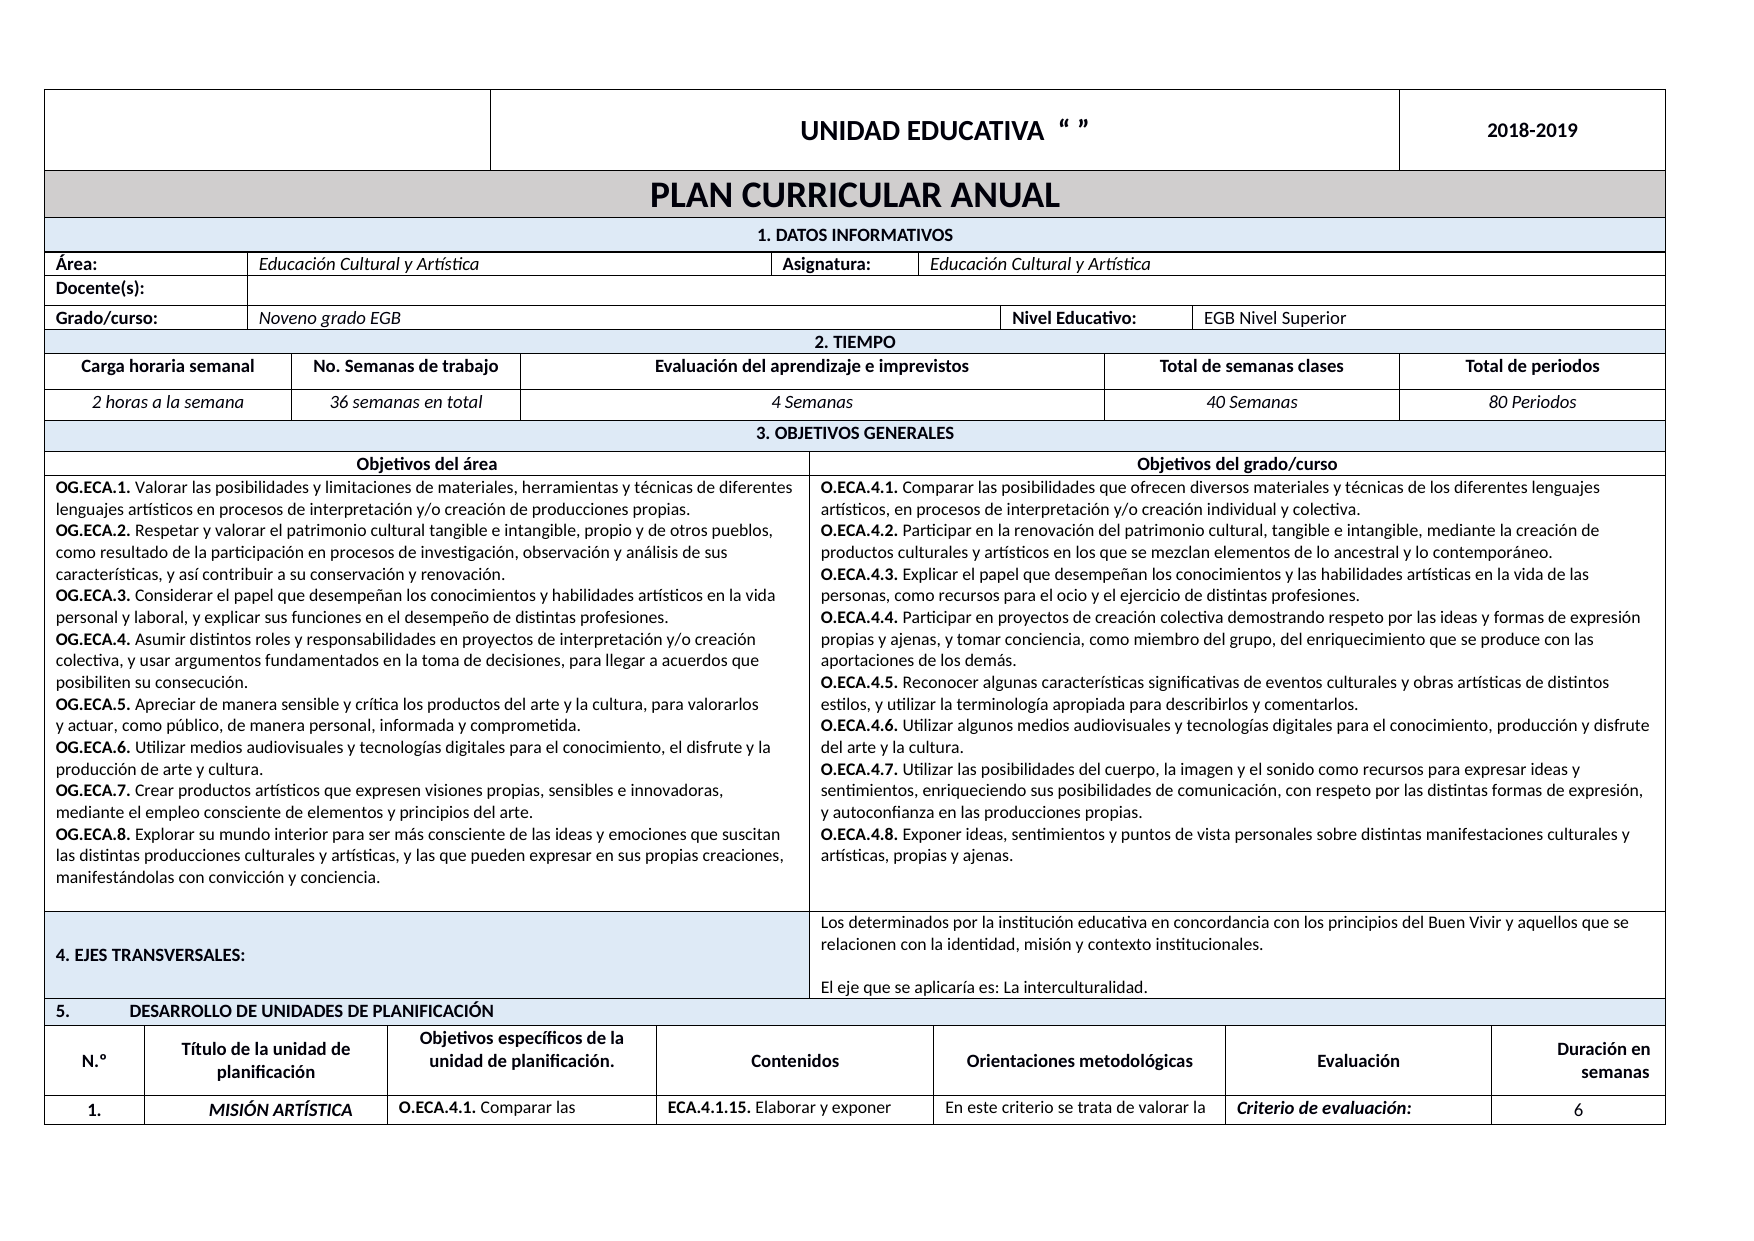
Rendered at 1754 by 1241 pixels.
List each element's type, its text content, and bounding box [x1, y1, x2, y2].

table_header UNIDAD EDUCATIVA “ ” [491, 90, 1399, 170]
table_cell N.º [45, 1026, 144, 1095]
table_cell Noveno grado EGB [248, 306, 1000, 329]
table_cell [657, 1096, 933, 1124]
table_cell Objetivos específicos de la unidad de planificación. [388, 1026, 656, 1095]
table_cell No. Semanas de trabajo [292, 354, 520, 389]
table_header 2018-2019 [1400, 90, 1665, 170]
table_cell 1. DATOS INFORMATIVOS [45, 218, 1665, 251]
table_cell 3. OBJETIVOS GENERALES [45, 421, 1665, 451]
table_cell 4 Semanas [521, 390, 1104, 420]
table_cell Contenidos [657, 1026, 933, 1095]
table_cell Evaluación [1226, 1026, 1491, 1095]
table_cell OG.ECA.1. Valorar las posibilidades y limitaciones de materiales, herramientas y técnicas de diferentes lenguajes artísticos en procesos de interpretación y/o creación de producciones propias. OG.ECA.2. Respetar y valorar el patrimonio cultural tangible e intangible, propio y de otros pueblos, como resultado de la participación en procesos de investigación, observación y análisis de sus características, y así contribuir a su conservación y renovación. OG.ECA.3. Considerar el papel que desempeñan los conocimientos y habilidades artísticos en la vida personal y laboral, y explicar sus funciones en el desempeño de distintas profesiones. OG.ECA.4. Asumir distintos roles y responsabilidades en proyectos de interpretación y/o creación colectiva, y usar argumentos fundamentados en la toma de decisiones, para llegar a acuerdos que posibiliten su consecución. OG.ECA.5. Apreciar de manera sensible y crítica los productos del arte y la cultura, para valorarlos y actuar, como público, de manera personal, informada y comprometida. OG.ECA.6. Utilizar medios audiovisuales y tecnologías digitales para el conocimiento, el disfrute y la producción de arte y cultura. OG.ECA.7. Crear productos artísticos que expresen visiones propias, sensibles e innovadoras, mediante el empleo consciente de elementos y principios del arte. OG.ECA.8. Explorar su mundo interior para ser más consciente de las ideas y emociones que suscitan las distintas producciones culturales y artísticas, y las que pueden expresar en sus propias creaciones, manifestándolas con convicción y conciencia. [45, 476, 809, 911]
table_cell Los determinados por la institución educativa en concordancia con los principios del Buen Vivir y aquellos que se relacionen con la identidad, misión y contexto institucionales. El eje que se aplicaría es: La interculturalidad. [810, 912, 1665, 998]
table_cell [388, 1096, 656, 1124]
table_cell Educación Cultural y Artística [919, 253, 1665, 275]
table_cell Área: [45, 253, 247, 275]
table_cell EGB Nivel Superior [1193, 306, 1665, 329]
table_cell O.ECA.4.1. Comparar las posibilidades que ofrecen diversos materiales y técnicas de los diferentes lenguajes artísticos, en procesos de interpretación y/o creación individual y colectiva. O.ECA.4.2. Participar en la renovación del patrimonio cultural, tangible e intangible, mediante la creación de productos culturales y artísticos en los que se mezclan elementos de lo ancestral y lo contemporáneo. O.ECA.4.3. Explicar el papel que desempeñan los conocimientos y las habilidades artísticas en la vida de las personas, como recursos para el ocio y el ejercicio de distintas profesiones. O.ECA.4.4. Participar en proyectos de creación colectiva demostrando respeto por las ideas y formas de expresión propias y ajenas, y tomar conciencia, como miembro del grupo, del enriquecimiento que se produce con las aportaciones de los demás. O.ECA.4.5. Reconocer algunas características significativas de eventos culturales y obras artísticas de distintos estilos, y utilizar la terminología apropiada para describirlos y comentarlos. O.ECA.4.6. Utilizar algunos medios audiovisuales y tecnologías digitales para el conocimiento, producción y disfrute del arte y la cultura. O.ECA.4.7. Utilizar las posibilidades del cuerpo, la imagen y el sonido como recursos para expresar ideas y sentimientos, enriqueciendo sus posibilidades de comunicación, con respeto por las distintas formas de expresión, y autoconfianza en las producciones propias. O.ECA.4.8. Exponer ideas, sentimientos y puntos de vista personales sobre distintas manifestaciones culturales y artísticas, propias y ajenas. [810, 476, 1665, 911]
table_cell Asignatura: [772, 253, 918, 275]
table_cell Duración en semanas [1492, 1026, 1665, 1095]
table_cell Objetivos del grado/curso [810, 452, 1665, 475]
table_cell Docente(s): [45, 276, 247, 305]
table_cell 36 semanas en total [292, 390, 520, 420]
table_cell Carga horaria semanal [45, 354, 291, 389]
table_cell 4. EJES TRANSVERSALES: [45, 912, 809, 998]
table_cell 2 horas a la semana [45, 390, 291, 420]
table_cell 1. [45, 1096, 144, 1124]
table_cell Total de periodos [1400, 354, 1665, 389]
table_cell Objetivos del área [45, 452, 809, 475]
table_cell DESARROLLO DE UNIDADES DE PLANIFICACIÓN [45, 999, 1665, 1025]
table_cell 80 Periodos [1400, 390, 1665, 420]
table_cell MISIÓN ARTÍSTICA [145, 1096, 387, 1124]
table_cell Nivel Educativo: [1001, 306, 1192, 329]
table_header [45, 90, 490, 170]
table_cell 6 [1492, 1096, 1665, 1124]
table_cell PLAN CURRICULAR ANUAL [45, 171, 1665, 217]
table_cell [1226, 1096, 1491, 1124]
table_cell Educación Cultural y Artística [248, 253, 771, 275]
table_cell Título de la unidad de planificación [145, 1026, 387, 1095]
table_cell Grado/curso: [45, 306, 247, 329]
table_cell [248, 276, 1665, 305]
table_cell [934, 1096, 1225, 1124]
table_cell Total de semanas clases [1105, 354, 1399, 389]
table_cell 2. TIEMPO [45, 330, 1665, 353]
table_cell Orientaciones metodológicas [934, 1026, 1225, 1095]
table_cell Evaluación del aprendizaje e imprevistos [521, 354, 1104, 389]
table_cell 40 Semanas [1105, 390, 1399, 420]
